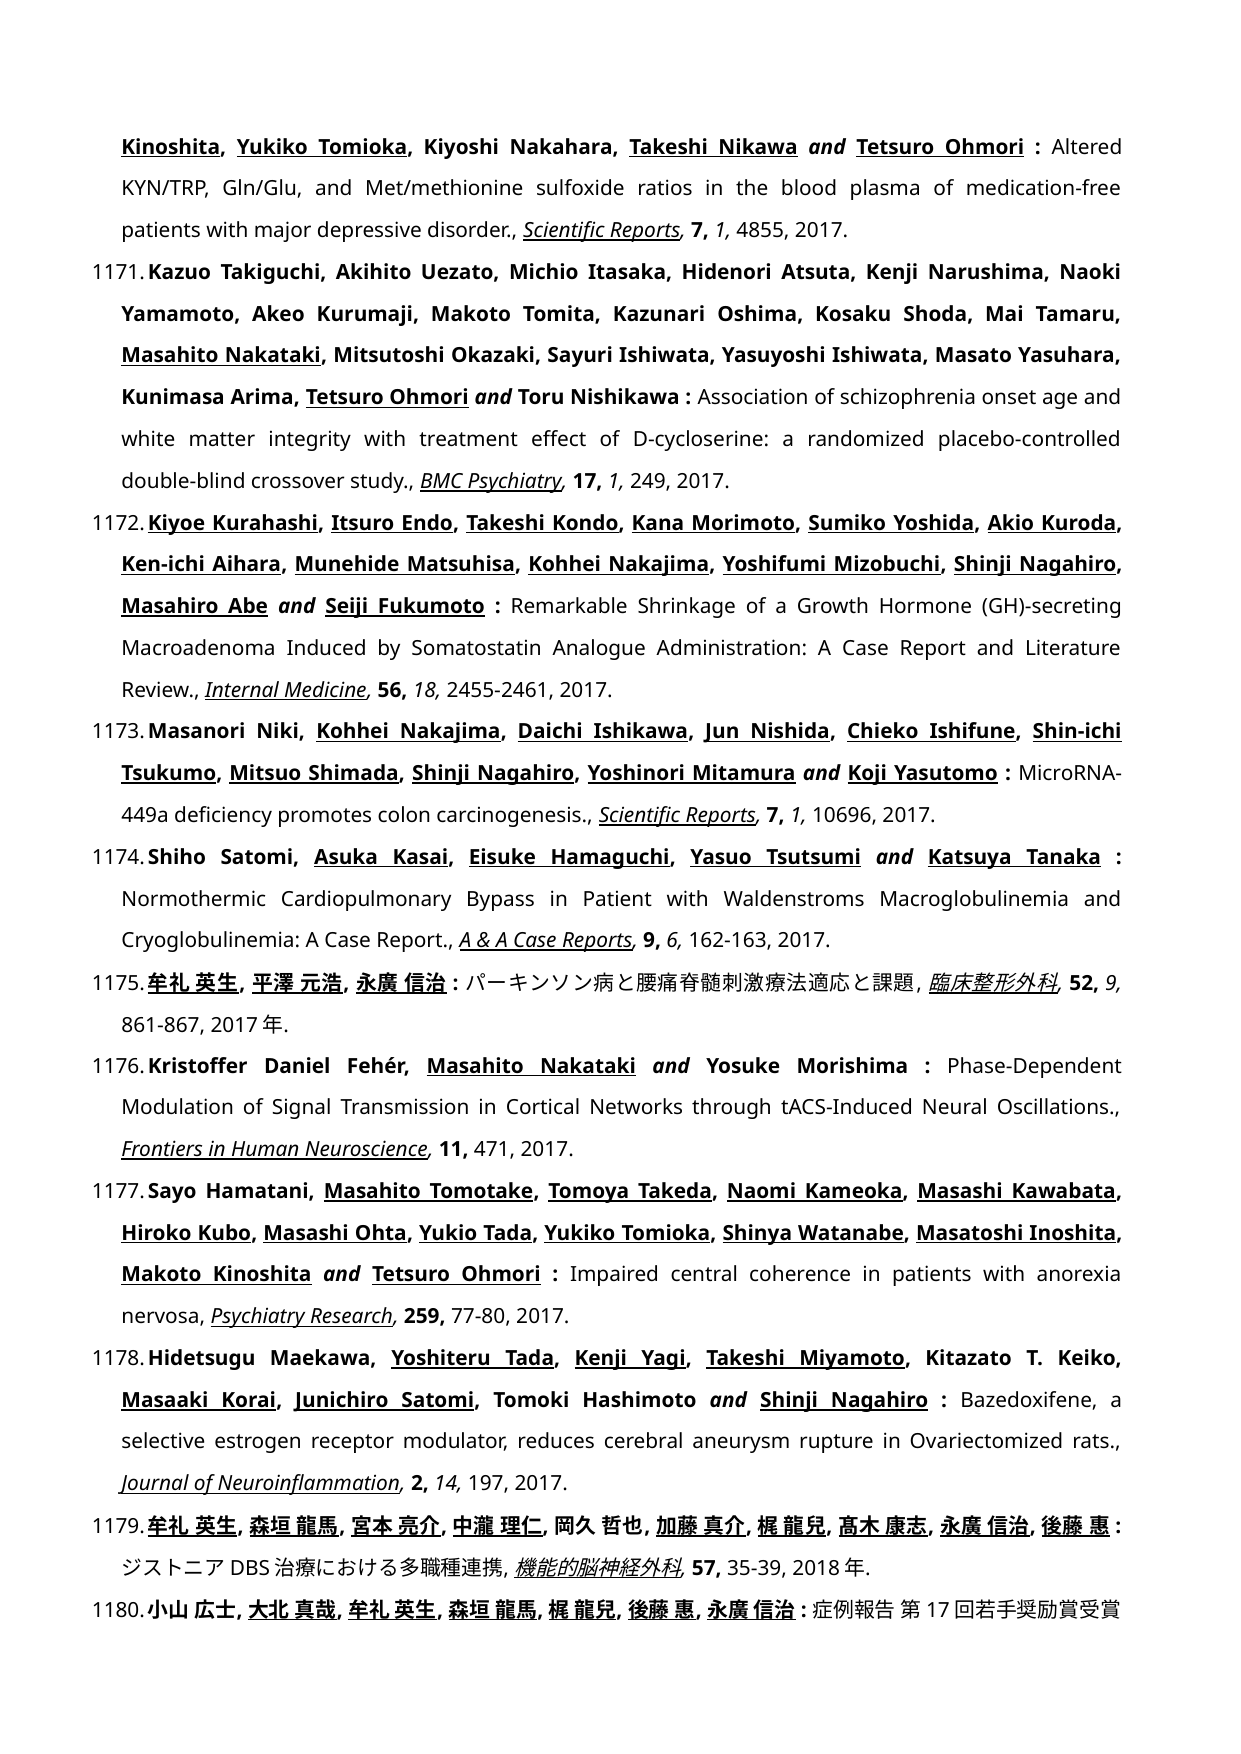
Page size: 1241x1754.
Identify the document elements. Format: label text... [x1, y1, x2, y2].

list Shiho Satomi, Asuka Kasai, Eisuke Hamaguchi, Yasuo Tsutsumi and Katsuya Tanaka : Normothermic Cardiopulmonary Bypass in Patient with Waldenstroms Macroglobulinemia and Cryoglobulinemia: A Case Report., A & A Case Reports, 9, 6, 162-163, 2017. [92, 835, 1122, 961]
list 牟礼 英生, 平澤 元浩, 永廣 信治 : パーキンソン病と腰痛脊髄刺激療法適応と課題, 臨床整形外科, 52, 9, 861-867, 2017年. [92, 961, 1122, 1044]
list Kiyoe Kurahashi, Itsuro Endo, Takeshi Kondo, Kana Morimoto, Sumiko Yoshida, Akio Kuroda, Ken-ichi Aihara, Munehide Matsuhisa, Kohhei Nakajima, Yoshifumi Mizobuchi, Shinji Nagahiro, Masahiro Abe and Seiji Fukumoto : Remarkable Shrinkage of a Growth Hormone (GH)-secreting Macroadenoma Induced by Somatostatin Analogue Administration: A Case Report and Literature Review., Internal Medicine, 56, 18, 2455-2461, 2017. [92, 501, 1122, 710]
list Masanori Niki, Kohhei Nakajima, Daichi Ishikawa, Jun Nishida, Chieko Ishifune, Shin-ichi Tsukumo, Mitsuo Shimada, Shinji Nagahiro, Yoshinori Mitamura and Koji Yasutomo : MicroRNA-449a deficiency promotes colon carcinogenesis., Scientific Reports, 7, 1, 10696, 2017. [92, 710, 1122, 835]
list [92, 125, 1122, 250]
list Hidetsugu Maekawa, Yoshiteru Tada, Kenji Yagi, Takeshi Miyamoto, Kitazato T. Keiko, Masaaki Korai, Junichiro Satomi, Tomoki Hashimoto and Shinji Nagahiro : Bazedoxifene, a selective estrogen receptor modulator, reduces cerebral aneurysm rupture in Ovariectomized rats., Journal of Neuroinflammation, 2, 14, 197, 2017. [92, 1336, 1122, 1503]
list Sayo Hamatani, Masahito Tomotake, Tomoya Takeda, Naomi Kameoka, Masashi Kawabata, Hiroko Kubo, Masashi Ohta, Yukio Tada, Yukiko Tomioka, Shinya Watanabe, Masatoshi Inoshita, Makoto Kinoshita and Tetsuro Ohmori : Impaired central coherence in patients with anorexia nervosa, Psychiatry Research, 259, 77-80, 2017. [92, 1169, 1122, 1336]
list Kazuo Takiguchi, Akihito Uezato, Michio Itasaka, Hidenori Atsuta, Kenji Narushima, Naoki Yamamoto, Akeo Kurumaji, Makoto Tomita, Kazunari Oshima, Kosaku Shoda, Mai Tamaru, Masahito Nakataki, Mitsutoshi Okazaki, Sayuri Ishiwata, Yasuyoshi Ishiwata, Masato Yasuhara, Kunimasa Arima, Tetsuro Ohmori and Toru Nishikawa : Association of schizophrenia onset age and white matter integrity with treatment effect of D-cycloserine: a randomized placebo-controlled double-blind crossover study., BMC Psychiatry, 17, 1, 249, 2017. [92, 250, 1122, 501]
list Kristoffer Daniel Fehér, Masahito Nakataki and Yosuke Morishima : Phase-Dependent Modulation of Signal Transmission in Cortical Networks through tACS-Induced Neural Oscillations., Frontiers in Human Neuroscience, 11, 471, 2017. [92, 1044, 1122, 1169]
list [92, 1587, 1122, 1629]
list 牟礼 英生, 森垣 龍馬, 宮本 亮介, 中瀧 理仁, 岡久 哲也, 加藤 真介, 梶 龍兒, 髙木 康志, 永廣 信治, 後藤 惠 : ジストニアDBS治療における多職種連携, 機能的脳神経外科, 57, 35-39, 2018年. [92, 1503, 1122, 1587]
